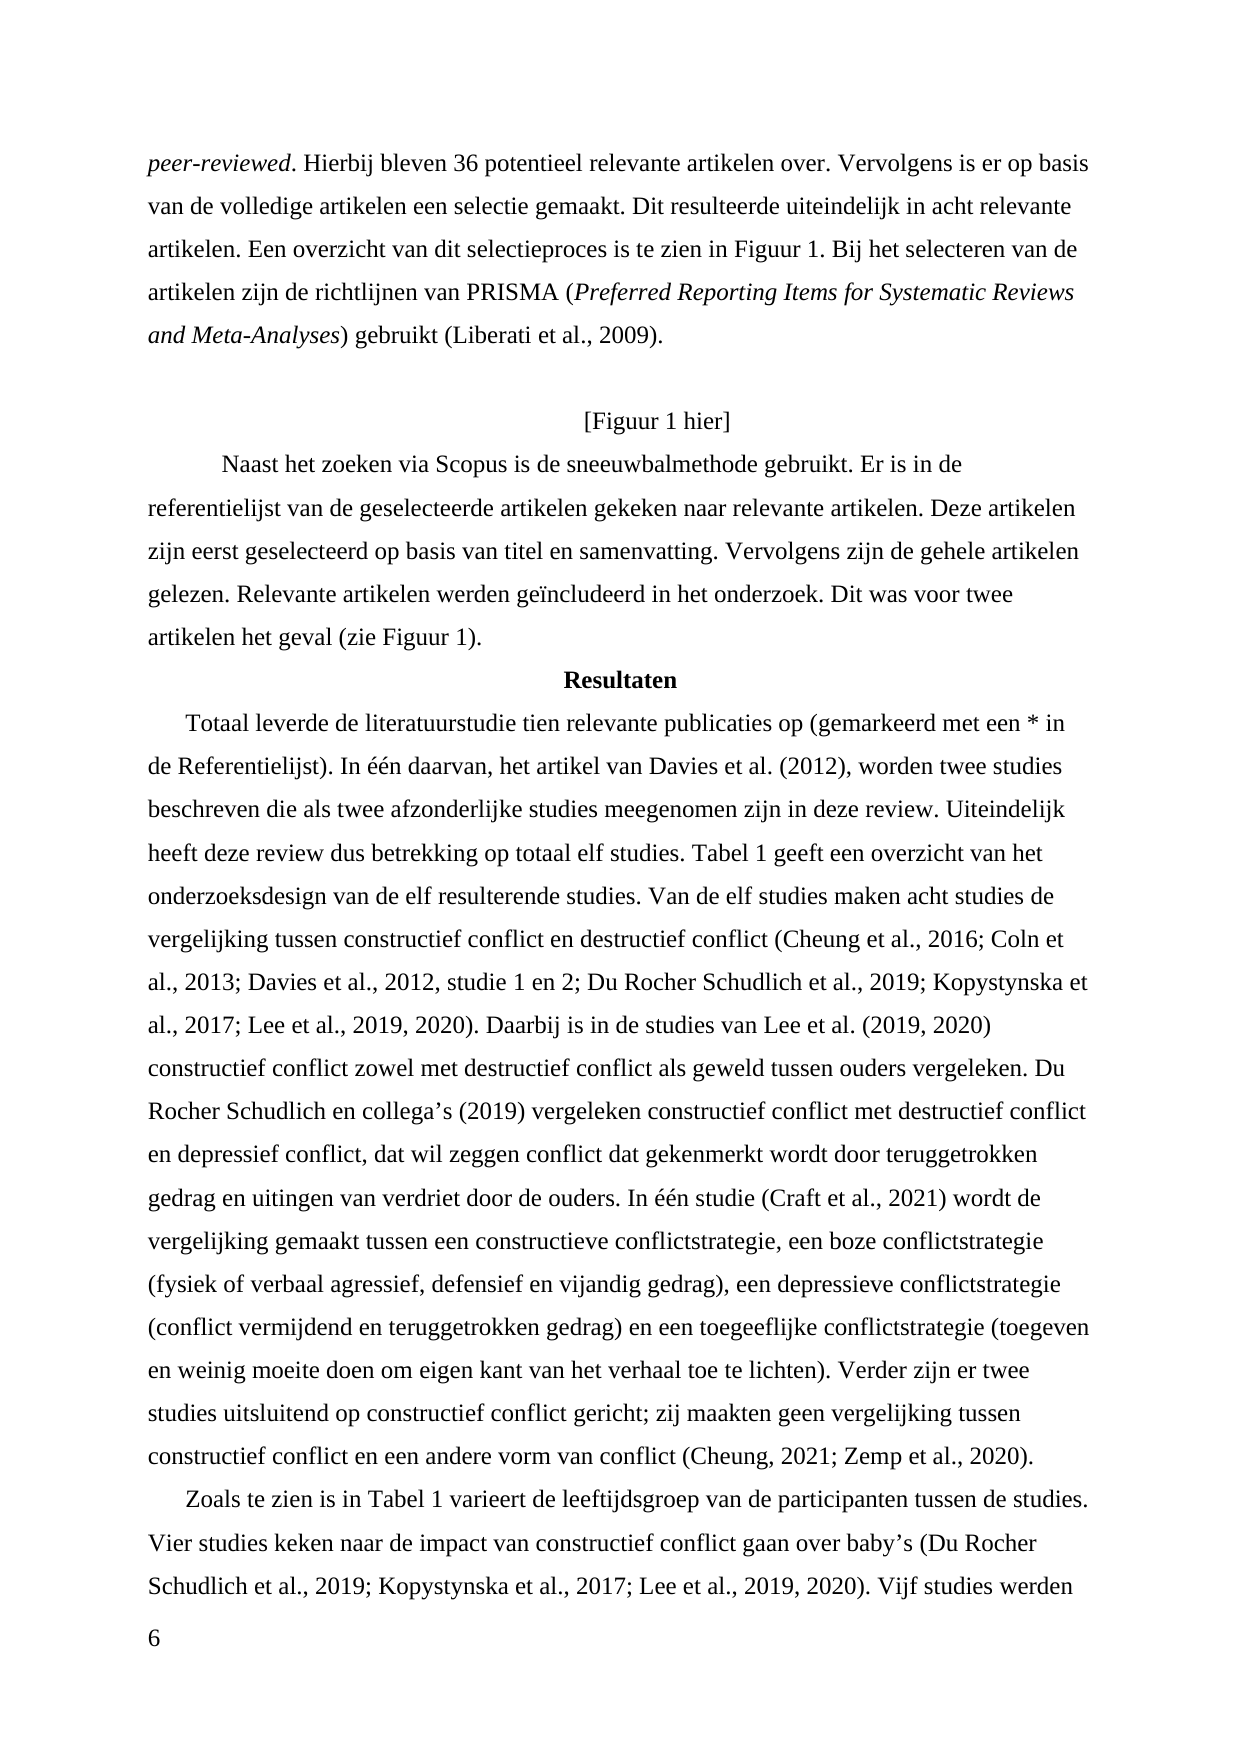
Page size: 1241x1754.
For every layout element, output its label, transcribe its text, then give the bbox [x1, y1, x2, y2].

text [Figuur 1 hier] [148, 406, 1093, 435]
text Naast het zoeken via Scopus is de sneeuwbalmethode gebruikt. Er is in de referentielijst van de geselecteerde artikelen gekeken naar relevante artikelen. Deze artikelen zijn eerst geselecteerd op basis van titel en samenvatting. Vervolgens zijn de gehele artikelen gelezen. Relevante artikelen werden geïncludeerd in het onderzoek. Dit was voor twee artikelen het geval (zie Figuur 1). [148, 449, 1093, 651]
text Resultaten [148, 665, 1093, 694]
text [148, 1484, 1093, 1599]
text Totaal leverde de literatuurstudie tien relevante publicaties op (gemarkeerd met een * in de Referentielijst). In één daarvan, het artikel van Davies et al. (2012), worden twee studies beschreven die als twee afzonderlijke studies meegenomen zijn in deze review. Uiteindelijk heeft deze review dus betrekking op totaal elf studies. Tabel 1 geeft een overzicht van het onderzoeksdesign van de elf resulterende studies. Van de elf studies maken acht studies de vergelijking tussen constructief conflict en destructief conflict (Cheung et al., 2016; Coln et al., 2013; Davies et al., 2012, studie 1 en 2; Du Rocher Schudlich et al., 2019; Kopystynska et al., 2017; Lee et al., 2019, 2020). Daarbij is in de studies van Lee et al. (2019, 2020) constructief conflict zowel met destructief conflict als geweld tussen ouders vergeleken. Du Rocher Schudlich en collega’s (2019) vergeleken constructief conflict met destructief conflict en depressief conflict, dat wil zeggen conflict dat gekenmerkt wordt door teruggetrokken gedrag en uitingen van verdriet door de ouders. In één studie (Craft et al., 2021) wordt de vergelijking gemaakt tussen een constructieve conflictstrategie, een boze conflictstrategie (fysiek of verbaal agressief, defensief en vijandig gedrag), een depressieve conflictstrategie (conflict vermijdend en teruggetrokken gedrag) en een toegeeflijke conflictstrategie (toegeven en weinig moeite doen om eigen kant van het verhaal toe te lichten). Verder zijn er twee studies uitsluitend op constructief conflict gericht; zij maakten geen vergelijking tussen constructief conflict en een andere vorm van conflict (Cheung, 2021; Zemp et al., 2020). [148, 708, 1093, 1470]
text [148, 148, 1093, 349]
